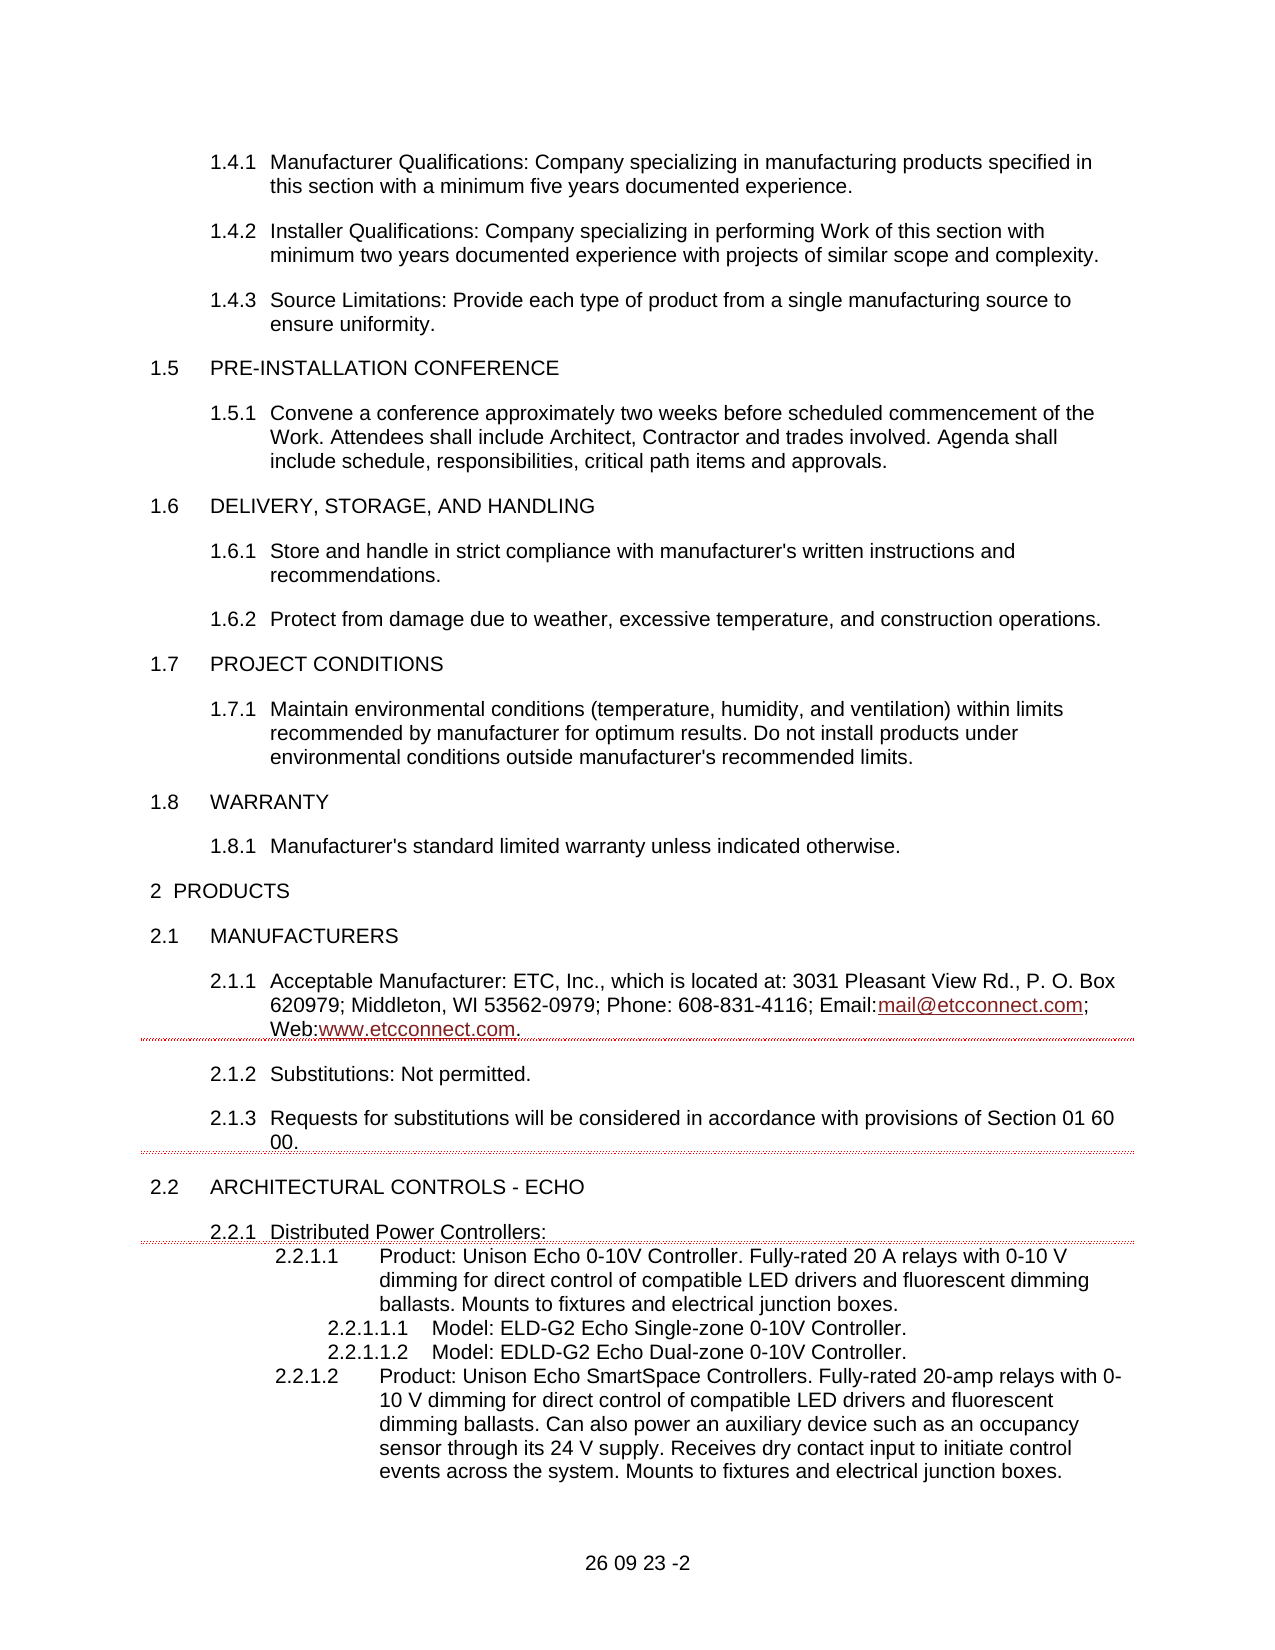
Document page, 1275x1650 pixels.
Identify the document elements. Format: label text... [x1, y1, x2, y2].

list Store and handle in strict compliance with manufacturer's written instructions and recommendations. [210, 538, 1125, 586]
list Manufacturer's standard limited warranty unless indicated otherwise. [210, 834, 1125, 858]
list PROJECT CONDITIONS [150, 652, 1125, 676]
list MANUFACTURERS [150, 924, 1125, 948]
list Source Limitations: Provide each type of product from a single manufacturing source to ensure uniformity. [210, 287, 1125, 335]
list Protect from damage due to weather, excessive temperature, and construction operations. [210, 607, 1125, 631]
list Maintain environmental conditions (temperature, humidity, and ventilation) within limits recommended by manufacturer for optimum results. Do not install products under environmental conditions outside manufacturer's recommended limits. [210, 697, 1125, 769]
list Manufacturer Qualifications: Company specializing in manufacturing products specified in this section with a minimum five years documented experience. [210, 150, 1125, 198]
list Distributed Power Controllers: [210, 1220, 1125, 1244]
list Requests for substitutions will be considered in accordance with provisions of Section 01 60 00. [210, 1106, 1125, 1154]
list ARCHITECTURAL CONTROLS - ECHO [150, 1175, 1125, 1199]
list Product: Unison Echo 0-10V Controller. Fully-rated 20 A relays with 0-10 V dimming for direct control of compatible LED drivers and fluorescent dimming ballasts. Mounts to fixtures and electrical junction boxes. [275, 1244, 1125, 1316]
list Convene a conference approximately two weeks before scheduled commencement of the Work. Attendees shall include Architect, Contractor and trades involved. Agenda shall include schedule, responsibilities, critical path items and approvals. [210, 401, 1125, 473]
list PRODUCTS [150, 879, 1125, 903]
list WARRANTY [150, 789, 1125, 813]
list Model: EDLD-G2 Echo Dual-zone 0-10V Controller. [327, 1339, 1125, 1363]
list Product: Unison Echo SmartSpace Controllers. Fully-rated 20-amp relays with 0-10 V dimming for direct control of compatible LED drivers and fluorescent dimming ballasts. Can also power an auxiliary device such as an occupancy sensor through its 24 V supply. Receives dry contact input to initiate control events across the system. Mounts to fixtures and electrical junction boxes. [275, 1363, 1125, 1483]
list Model: ELD-G2 Echo Single-zone 0-10V Controller. [327, 1316, 1125, 1339]
list PRE-INSTALLATION CONFERENCE [150, 356, 1125, 380]
list Installer Qualifications: Company specializing in performing Work of this section with minimum two years documented experience with projects of similar scope and complexity. [210, 219, 1125, 267]
list Substitutions: Not permitted. [210, 1061, 1125, 1085]
list DELIVERY, STORAGE, AND HANDLING [150, 494, 1125, 518]
list Acceptable Manufacturer: ETC, Inc., which is located at: 3031 Pleasant View Rd., P. O. Box 620979; Middleton, WI 53562-0979; Phone: 608-831-4116; Email: mail@etcconnect.com; Web: www.etcconnect.com. [210, 969, 1125, 1041]
